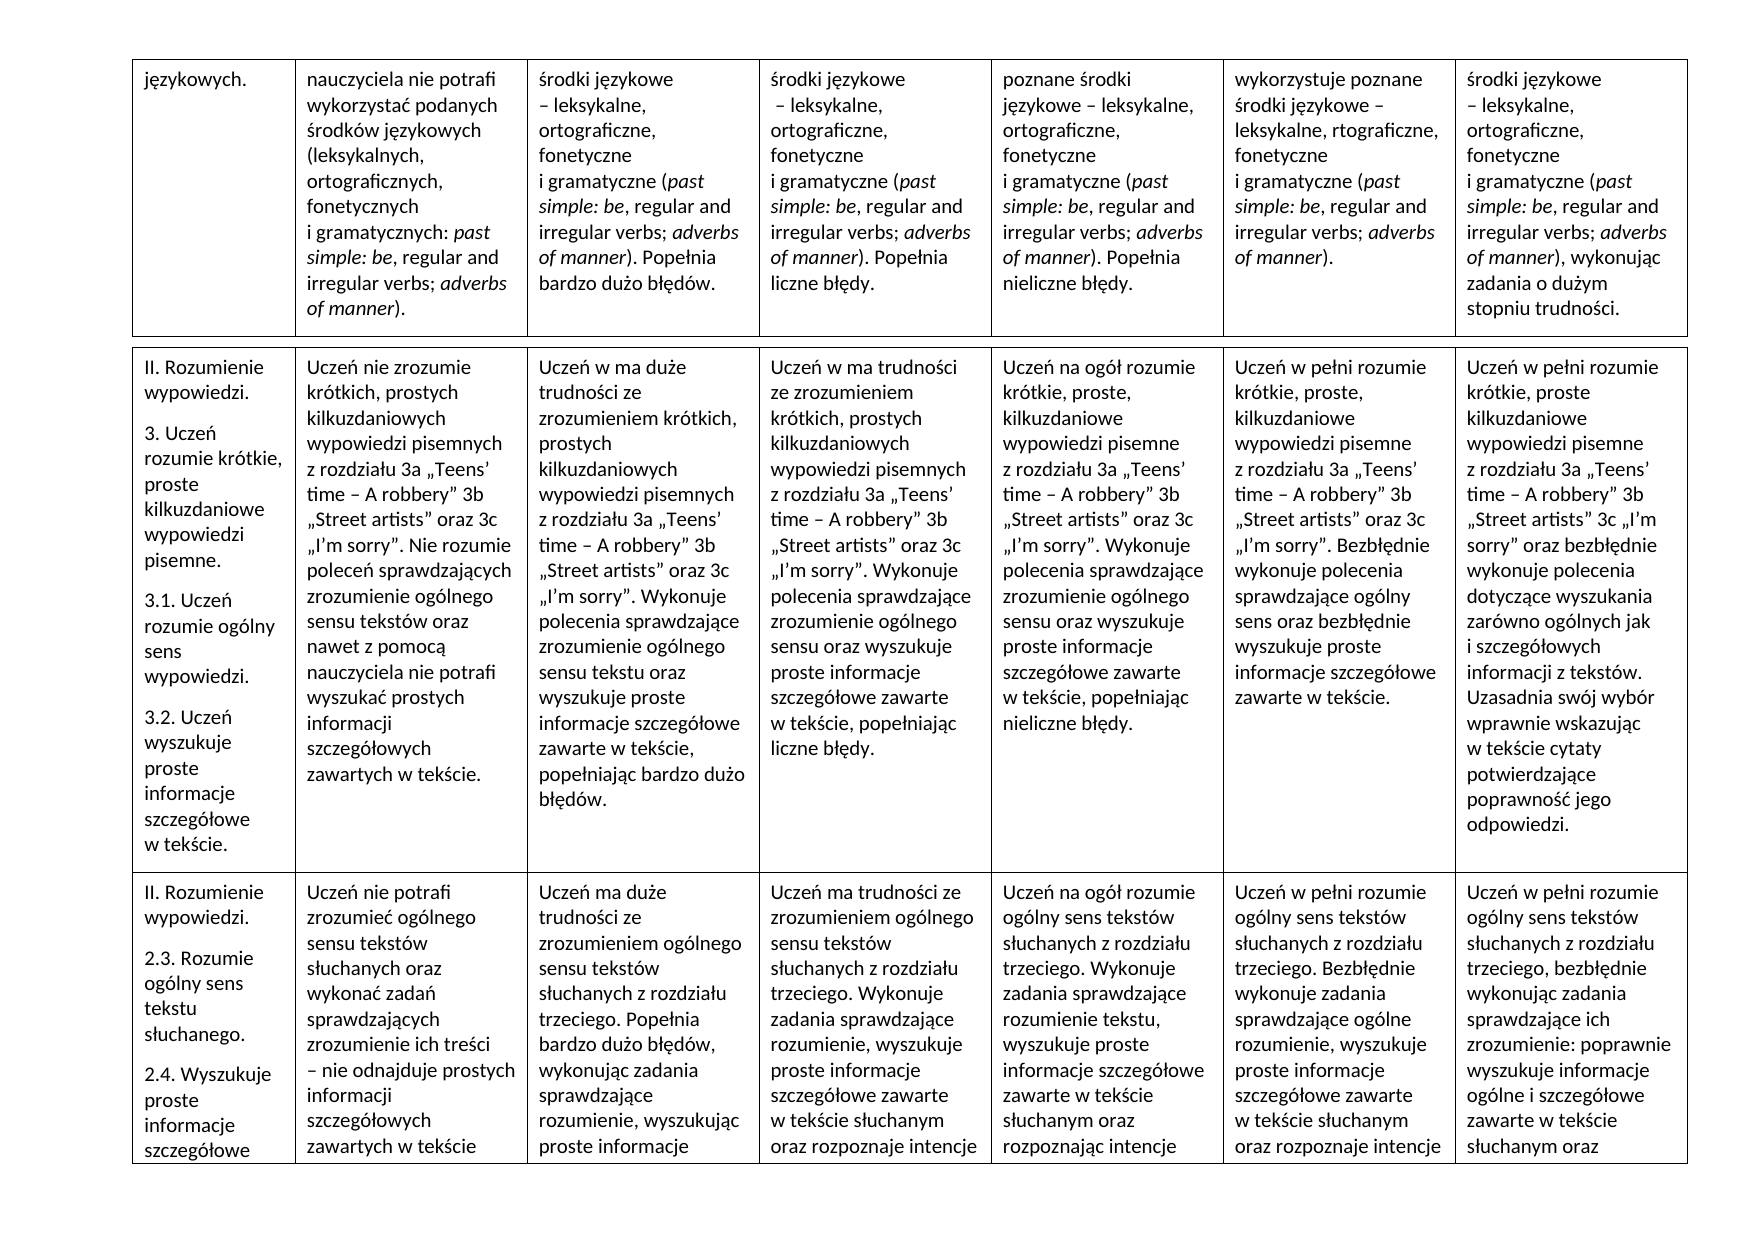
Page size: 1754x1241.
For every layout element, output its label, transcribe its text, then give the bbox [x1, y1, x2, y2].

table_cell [1456, 60, 1687, 336]
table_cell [296, 873, 527, 1163]
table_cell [528, 873, 759, 1163]
table_header Uczeń w ma trudności ze zrozumieniem krótkich, prostych kilkuzdaniowych wypowiedzi pisemnych z rozdziału 3a „Teens’ time – A robbery” 3b „Street artists” oraz 3c „I’m sorry”. Wykonuje polecenia sprawdzające zrozumienie ogólnego sensu oraz wyszukuje proste informacje szczegółowe zawarte w tekście, popełniając liczne błędy. [760, 348, 991, 872]
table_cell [760, 60, 991, 336]
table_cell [296, 60, 527, 336]
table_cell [133, 873, 295, 1163]
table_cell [1456, 873, 1687, 1163]
table_header II. Rozumienie wypowiedzi. 3. Uczeń rozumie krótkie, proste kilkuzdaniowe wypowiedzi pisemne. 3.1. Uczeń rozumie ogólny sens wypowiedzi. 3.2. Uczeń wyszukuje proste informacje szczegółowe w tekście. [133, 348, 295, 872]
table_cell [992, 60, 1223, 336]
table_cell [1224, 873, 1455, 1163]
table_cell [992, 873, 1223, 1163]
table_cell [528, 60, 759, 336]
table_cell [133, 60, 295, 336]
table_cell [760, 873, 991, 1163]
table_header Uczeń w pełni rozumie krótkie, proste kilkuzdaniowe wypowiedzi pisemne z rozdziału 3a „Teens’ time – A robbery” 3b „Street artists” 3c „I’m sorry” oraz bezbłędnie wykonuje polecenia dotyczące wyszukania zarówno ogólnych jak i szczegółowych informacji z tekstów. Uzasadnia swój wybór wprawnie wskazując w tekście cytaty potwierdzające poprawność jego odpowiedzi. [1456, 348, 1687, 872]
table_header Uczeń w ma duże trudności ze zrozumieniem krótkich, prostych kilkuzdaniowych wypowiedzi pisemnych z rozdziału 3a „Teens’ time – A robbery” 3b „Street artists” oraz 3c „I’m sorry”. Wykonuje polecenia sprawdzające zrozumienie ogólnego sensu tekstu oraz wyszukuje proste informacje szczegółowe zawarte w tekście, popełniając bardzo dużo błędów. [528, 348, 759, 872]
table_header Uczeń nie zrozumie krótkich, prostych kilkuzdaniowych wypowiedzi pisemnych z rozdziału 3a „Teens’ time – A robbery” 3b „Street artists” oraz 3c „I’m sorry”. Nie rozumie poleceń sprawdzających zrozumienie ogólnego sensu tekstów oraz nawet z pomocą nauczyciela nie potrafi wyszukać prostych informacji szczegółowych zawartych w tekście. [296, 348, 527, 872]
table_header Uczeń na ogół rozumie krótkie, proste, kilkuzdaniowe wypowiedzi pisemne z rozdziału 3a „Teens’ time – A robbery” 3b „Street artists” oraz 3c „I’m sorry”. Wykonuje polecenia sprawdzające zrozumienie ogólnego sensu oraz wyszukuje proste informacje szczegółowe zawarte w tekście, popełniając nieliczne błędy. [992, 348, 1223, 872]
table_header Uczeń w pełni rozumie krótkie, proste, kilkuzdaniowe wypowiedzi pisemne z rozdziału 3a „Teens’ time – A robbery” 3b „Street artists” oraz 3c „I’m sorry”. Bezbłędnie wykonuje polecenia sprawdzające ogólny sens oraz bezbłędnie wyszukuje proste informacje szczegółowe zawarte w tekście. [1224, 348, 1455, 872]
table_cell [1224, 60, 1455, 336]
